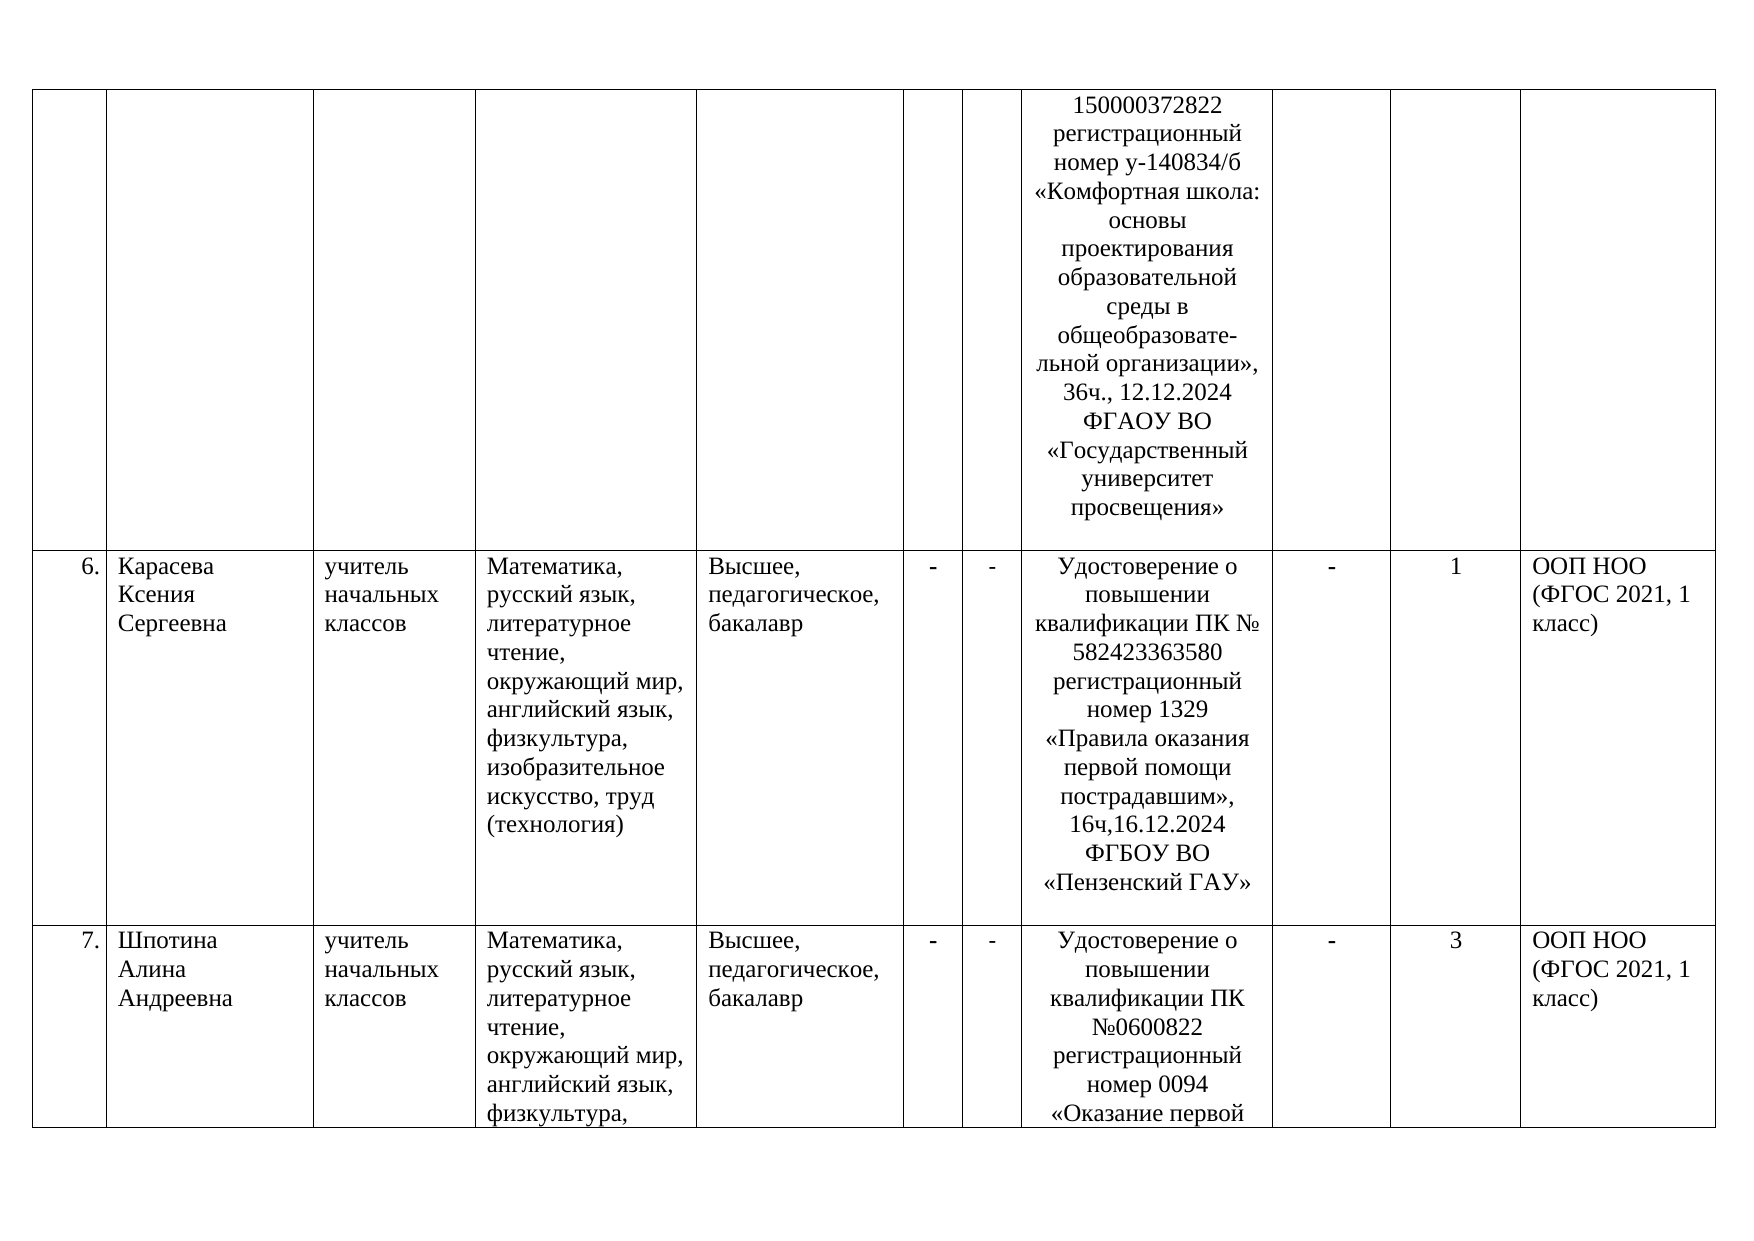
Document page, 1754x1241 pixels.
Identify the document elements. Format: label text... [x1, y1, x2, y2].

table_cell 4 [1391, 90, 1520, 550]
table_cell Карасева Ксения Сергеевна [107, 551, 313, 924]
table_cell учитель начальных классов [314, 551, 475, 924]
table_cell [1022, 926, 1272, 1127]
table_cell - [1273, 926, 1390, 1127]
table_cell ООП НОО (ФГОС 2021, 1 класс) [1521, 551, 1715, 924]
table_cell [1521, 926, 1715, 1127]
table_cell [107, 90, 313, 550]
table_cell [1521, 90, 1715, 550]
table_cell - [1273, 551, 1390, 924]
table_cell [33, 926, 106, 1127]
table_cell Удостоверение о повышении квалификации ПК № 582423363580 регистрационный номер 1329 «Правила оказания первой помощи пострадавшим», 16ч,16.12.2024 ФГБОУ ВО «Пензенский ГАУ» [1022, 551, 1272, 924]
table_cell Высшее, педагогическое, бакалавр [697, 551, 903, 924]
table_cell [314, 926, 475, 1127]
table_cell 3 [1391, 926, 1520, 1127]
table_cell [1022, 90, 1272, 550]
table_cell - [904, 90, 962, 550]
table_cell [314, 90, 475, 550]
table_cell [476, 90, 696, 550]
table_cell - [904, 551, 962, 924]
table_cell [107, 926, 313, 1127]
table_cell - [963, 90, 1021, 550]
table_cell - [963, 926, 1021, 1127]
table_cell Математика, русский язык, литературное чтение, окружающий мир, английский язык, физкультура, изобразительное искусство, труд (технология) [476, 551, 696, 924]
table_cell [697, 926, 903, 1127]
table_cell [697, 90, 903, 550]
table_cell [33, 551, 106, 924]
table_cell - [904, 926, 962, 1127]
table_cell 1 [1391, 551, 1520, 924]
table_cell [33, 90, 106, 550]
table_cell - [1273, 90, 1390, 550]
table_cell - [963, 551, 1021, 924]
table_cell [476, 926, 696, 1127]
